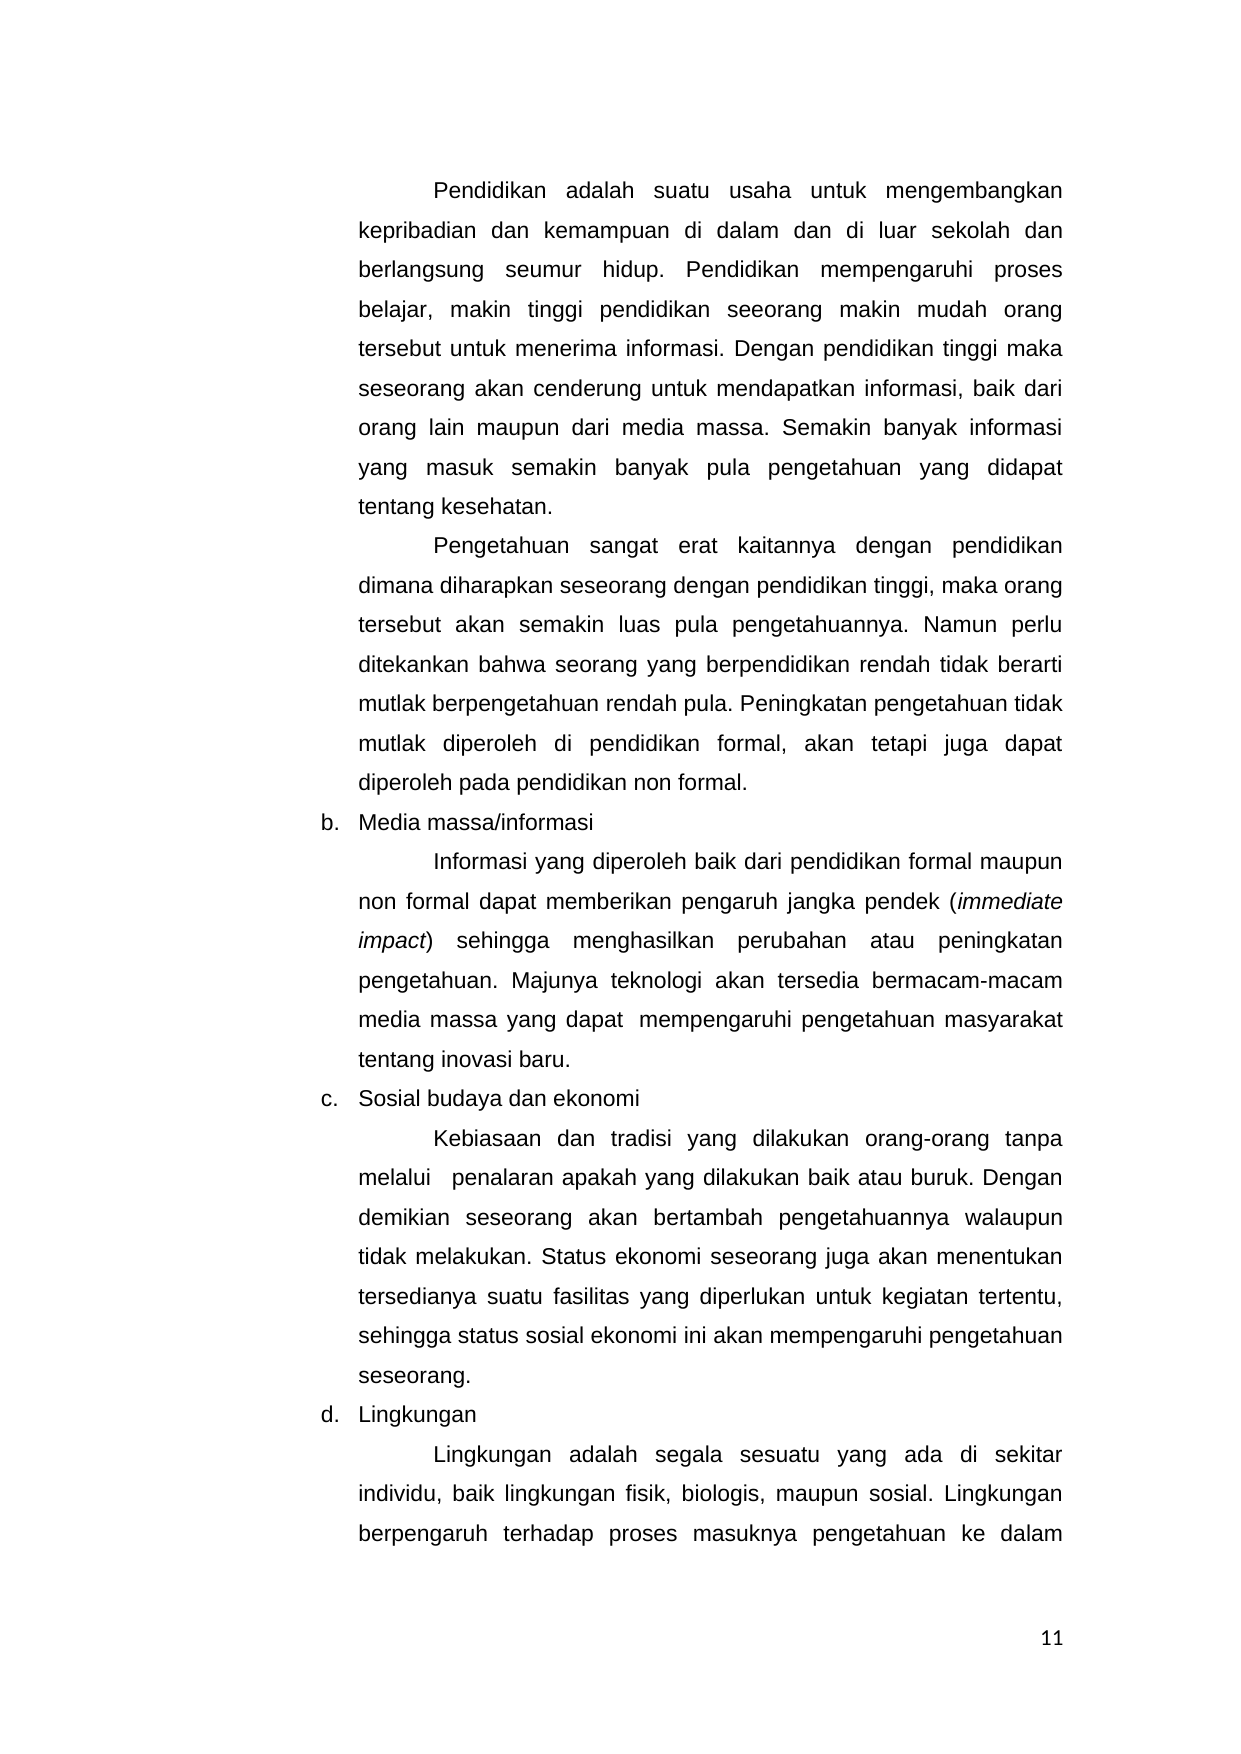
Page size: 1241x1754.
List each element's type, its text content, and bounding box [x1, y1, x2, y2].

list Sosial budaya dan ekonomi [321, 1085, 1063, 1112]
list Pendidikan adalah suatu usaha untuk mengembangkan kepribadian dan kemampuan di dalam dan di luar sekolah dan berlangsung seumur hidup. Pendidikan mempengaruhi proses belajar, makin tinggi pendidikan seeorang makin mudah orang tersebut untuk menerima informasi. Dengan pendidikan tinggi maka seseorang akan cenderung untuk mendapatkan informasi, baik dari orang lain maupun dari media massa. Semakin banyak informasi yang masuk semakin banyak pula pengetahuan yang didapat tentang kesehatan. [358, 177, 1063, 519]
list Pengetahuan sangat erat kaitannya dengan pendidikan dimana diharapkan seseorang dengan pendidikan tinggi, maka orang tersebut akan semakin luas pula pengetahuannya. Namun perlu ditekankan bahwa seorang yang berpendidikan rendah tidak berarti mutlak berpengetahuan rendah pula. Peningkatan pengetahuan tidak mutlak diperoleh di pendidikan formal, akan tetapi juga dapat diperoleh pada pendidikan non formal. [358, 532, 1063, 796]
list Kebiasaan dan tradisi yang dilakukan orang-orang tanpa melalui penalaran apakah yang dilakukan baik atau buruk. Dengan demikian seseorang akan bertambah pengetahuannya walaupun tidak melakukan. Status ekonomi seseorang juga akan menentukan tersedianya suatu fasilitas yang diperlukan untuk kegiatan tertentu, sehingga status sosial ekonomi ini akan mempengaruhi pengetahuan seseorang. [358, 1125, 1063, 1388]
list Media massa/informasi [321, 809, 1063, 835]
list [358, 1441, 1063, 1546]
list Lingkungan [321, 1401, 1063, 1427]
list Informasi yang diperoleh baik dari pendidikan formal maupun non formal dapat memberikan pengaruh jangka pendek (immediate impact) sehingga menghasilkan perubahan atau peningkatan pengetahuan. Majunya teknologi akan tersedia bermacam-macam media massa yang dapat mempengaruhi pengetahuan masyarakat tentang inovasi baru. [358, 848, 1063, 1072]
